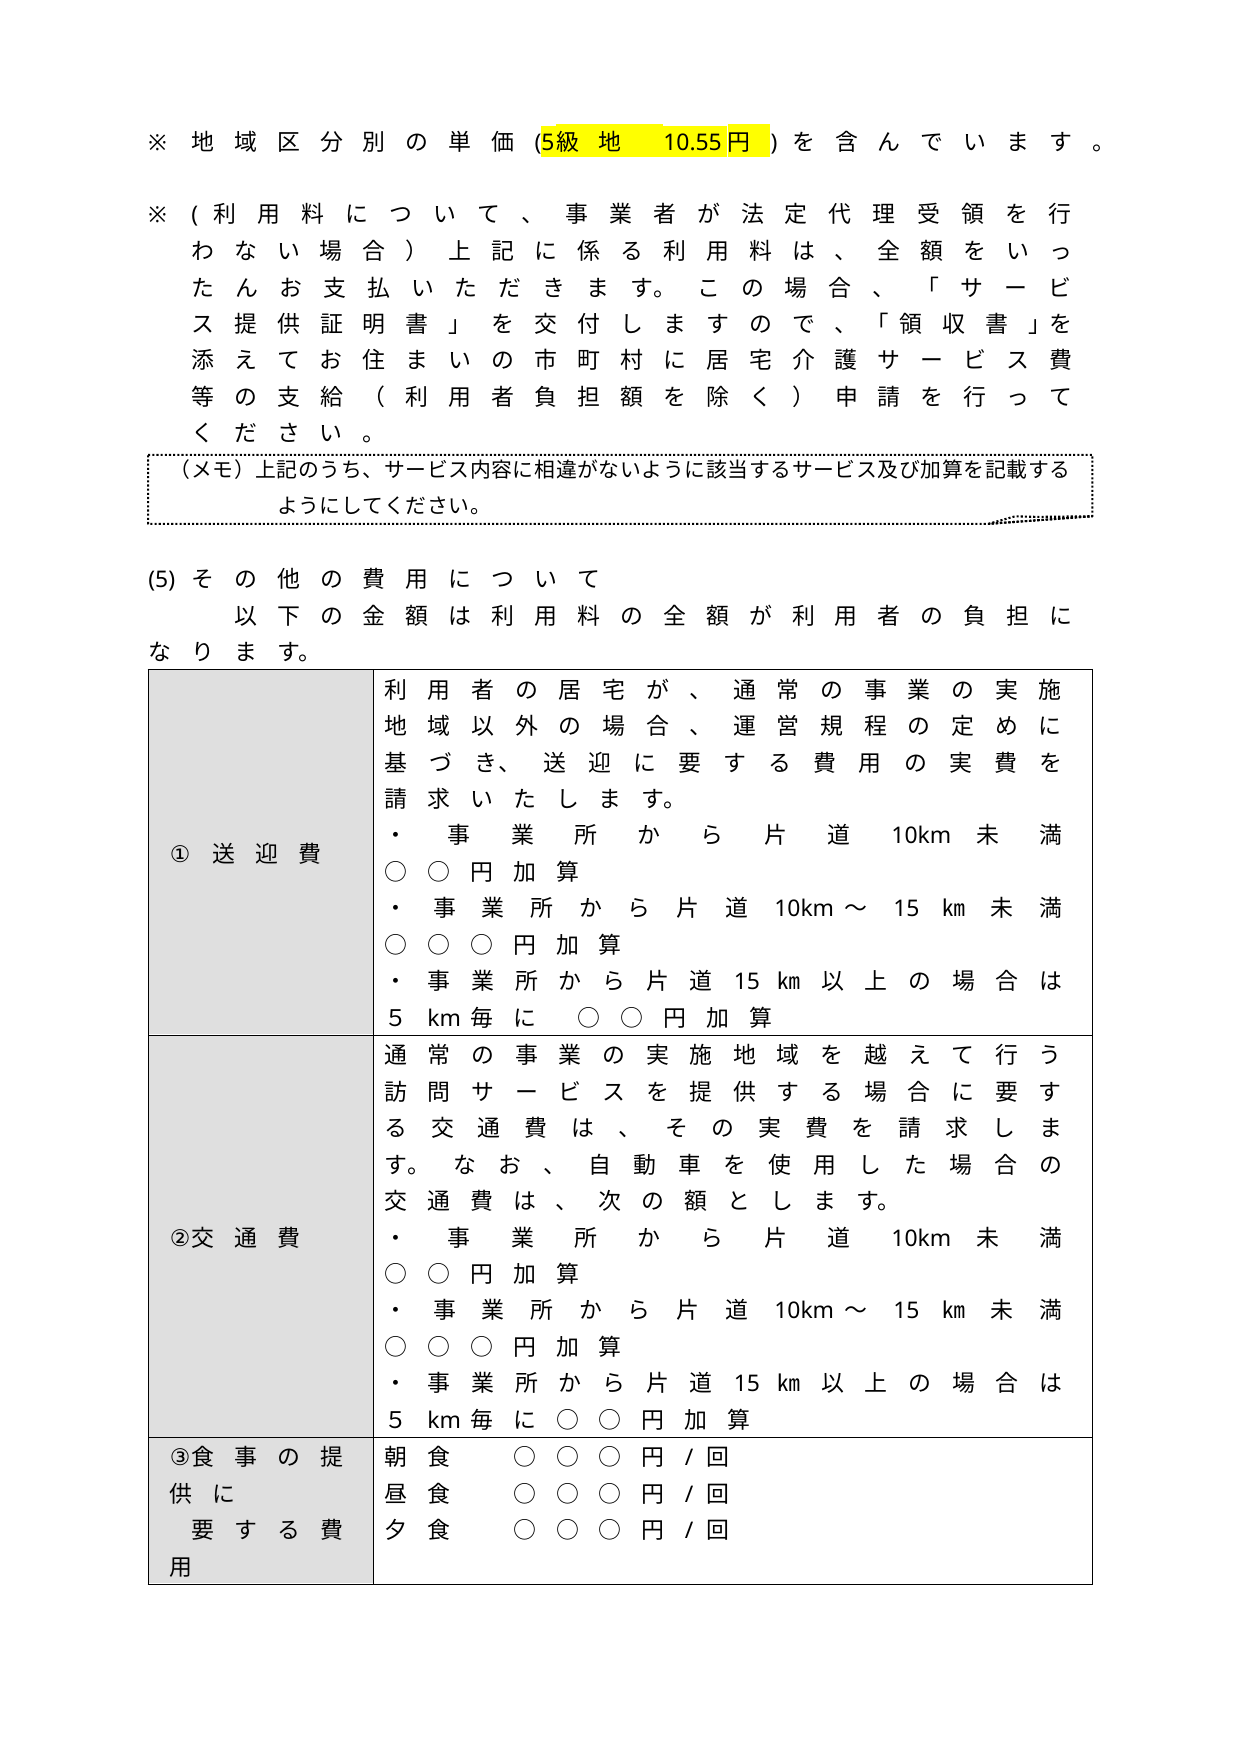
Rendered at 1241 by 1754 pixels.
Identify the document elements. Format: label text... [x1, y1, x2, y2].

text 以下の金額は利用料の全額が利用者の負担になります。 [148, 596, 1092, 669]
table_header ① 送迎費 [149, 670, 373, 1034]
list (利用料について、事業者が法定代理受領を行わない場合）上記に係る利用料は、全額をいったんお支払いただきます。この場合、「サービス提供証明書」を交付しますので、｢領収書｣を添えてお住まいの市町村に居宅介護サービス費等の支給（利用者負担額を除く）申請を行ってください。 [148, 195, 1092, 450]
table_cell ③食事の提供に 要する費用 [149, 1438, 373, 1583]
table_cell ②交通費 [149, 1036, 373, 1437]
table_cell 通常の事業の実施地域を越えて行う訪問サービスを提供する場合に要する交通費は、その実費を請求します。なお、自動車を使用した場合の交通費は、次の額とします。 ・事業所から片道10km未満 ○○円加算 ・事業所から片道10km～15㎞未満 ○○○円加算 ・事業所から片道15㎞以上の場合は５km毎に○○円加算 [374, 1036, 1092, 1437]
text (5)その他の費用について [148, 559, 1092, 596]
table_header 利用者の居宅が、通常の事業の実施地域以外の場合、運営規程の定めに基づき、送迎に要する費用の実費を請求いたします。 ・事業所から片道10km未満 ○○円加算 ・事業所から片道10km～15㎞未満 ○○○円加算 ・事業所から片道15㎞以上の場合は５km毎に ○○円加算 [374, 670, 1092, 1034]
list 地域区分別の単価(5級地 10.55円)を含んでいます。 [148, 122, 1092, 195]
table_cell 朝食 ○○○円/回 昼食 ○○○円/回 夕食 ○○○円/回 [374, 1438, 1092, 1583]
text （メモ）上記のうち、サービス内容に相違がないように該当するサービス及び加算を記載するようにしてください。 [169, 450, 1071, 523]
